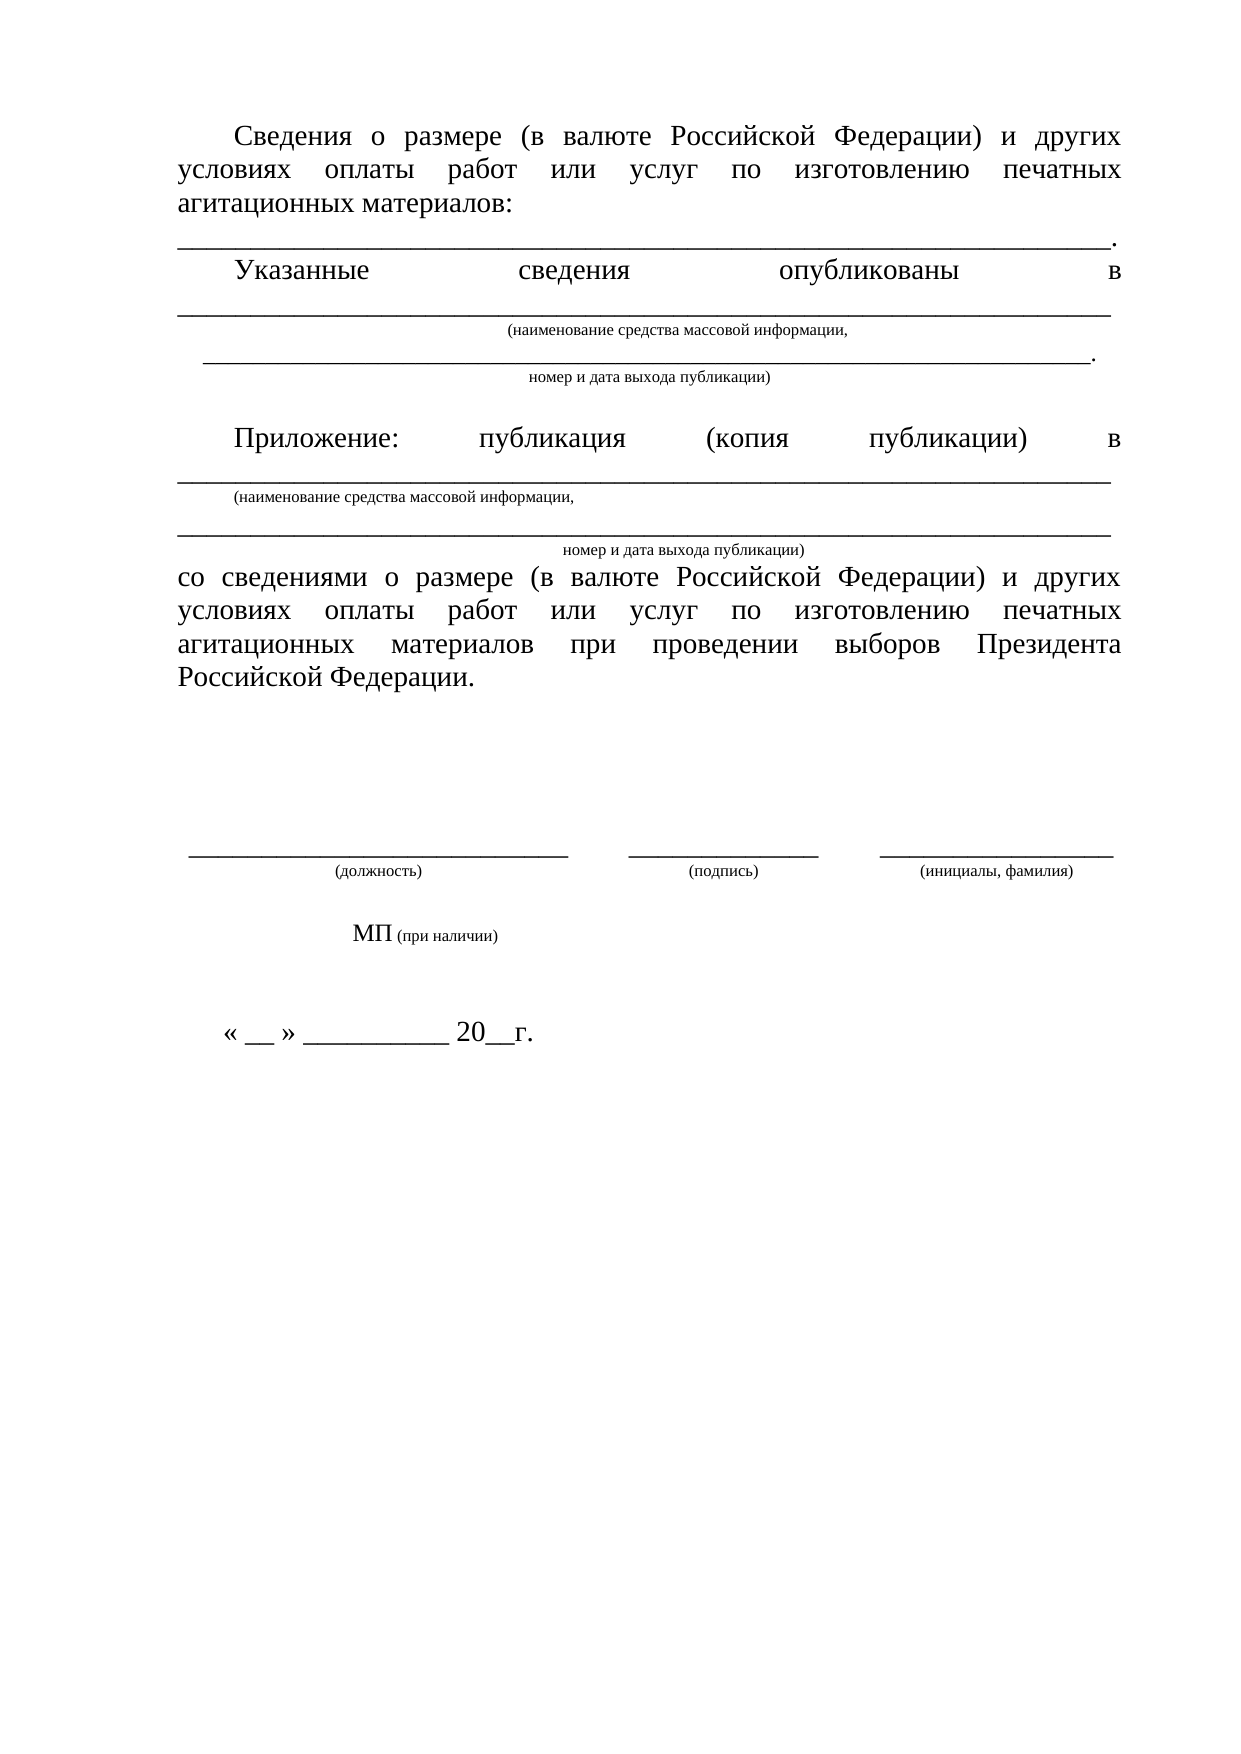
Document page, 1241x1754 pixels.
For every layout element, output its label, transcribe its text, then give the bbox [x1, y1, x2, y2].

text номер и дата выхода публикации) [177, 540, 1122, 559]
text _______________________________________________________________________. [177, 338, 1122, 367]
text ________________________________________________________________ [177, 506, 1122, 540]
text ________________________________________________________________. [177, 219, 1122, 252]
text Приложение: публикация (копия публикации) в ________________________________________________________________ [177, 420, 1122, 487]
table_header __________________________ (должность) МП (при наличии) [166, 760, 591, 947]
text со сведениями о размере (в валюте Российской Федерации) и других условиях оплаты работ или услуг по изготовлению печатных агитационных материалов при проведении выборов Президента Российской Федерации. [177, 559, 1122, 693]
text (наименование средства массовой информации, [177, 487, 1122, 506]
table_header ________________ (инициалы, фамилия) [856, 760, 1137, 947]
text Сведения о размере (в валюте Российской Федерации) и других условиях оплаты работ или услуг по изготовлению печатных агитационных материалов: [177, 118, 1122, 219]
table_header _____________ (подпись) [591, 760, 856, 947]
text номер и дата выхода публикации) [177, 367, 1122, 386]
table_header « __ » __________ 20__г. [166, 981, 591, 1048]
text (наименование средства массовой информации, [177, 319, 1122, 338]
text Указанные сведения опубликованы в ________________________________________________________________ [177, 252, 1122, 319]
